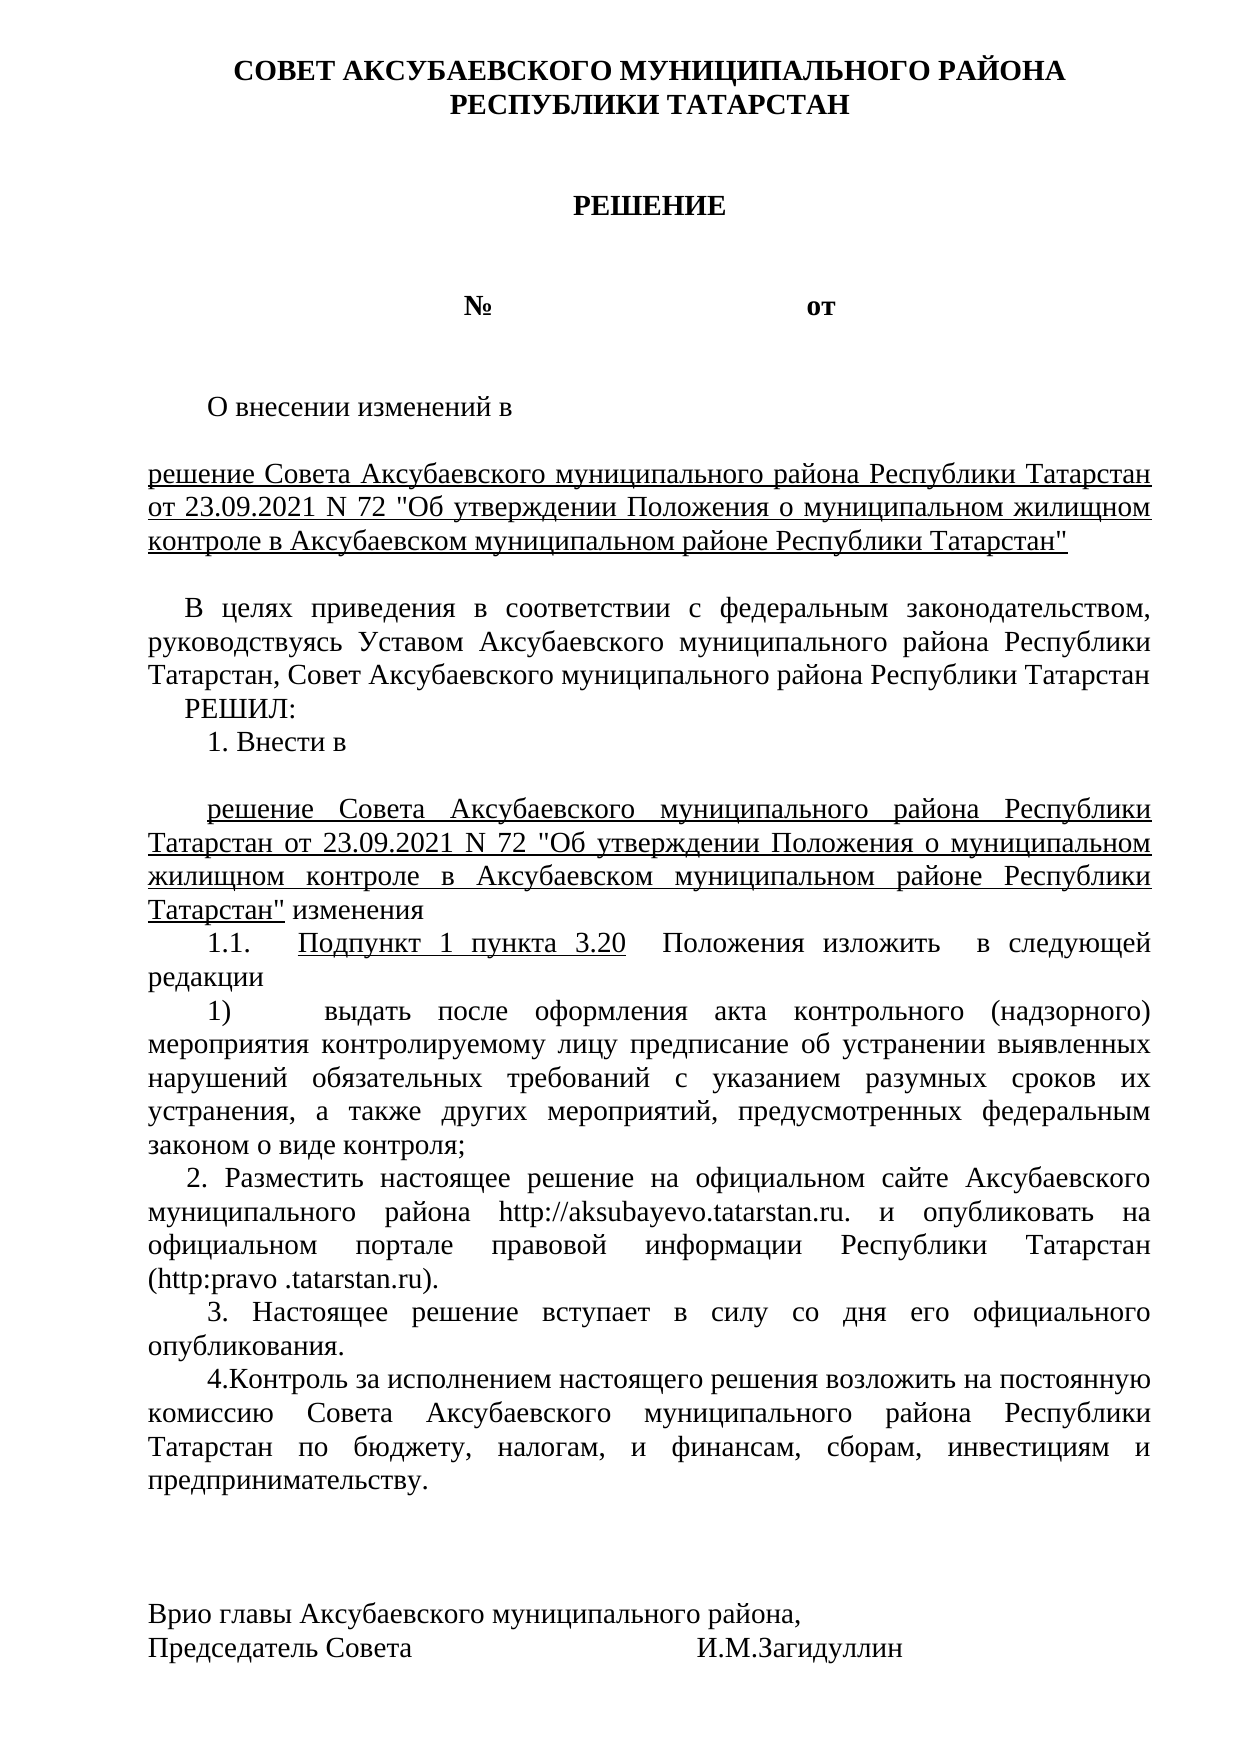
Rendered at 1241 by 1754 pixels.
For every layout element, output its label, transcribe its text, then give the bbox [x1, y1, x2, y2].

text О внесении изменений в [148, 389, 1152, 422]
text РЕШИЛ: [148, 691, 1152, 724]
text Председатель Совета И.М.Загидуллин [148, 1630, 1152, 1663]
text 2. Разместить настоящее решение на официальном сайте Аксубаевского муниципального района http://aksubayevo.tatarstan.ru. и опубликовать на официальном портале правовой информации Республики Татарстан (http:pravo .tatarstan.ru). [148, 1160, 1152, 1294]
text 1. Внести в [148, 724, 1152, 758]
text № от [148, 288, 1152, 322]
text РЕШЕНИЕ [148, 188, 1152, 221]
text СОВЕТ АКСУБАЕВСКОГО МУНИЦИПАЛЬНОГО РАЙОНА РЕСПУБЛИКИ ТАТАРСТАН [148, 53, 1152, 121]
list Подпункт 1 пункта 3.20 Положения изложить в следующей редакции [148, 926, 1152, 993]
text решение Совета Аксубаевского муниципального района Республики Татарстан от 23.09.2021 N 72 "Об утверждении Положения о муниципальном жилищном контроле в Аксубаевском муниципальном районе Республики Татарстан" изменения [148, 791, 1152, 854]
text решение Совета Аксубаевского муниципального района Республики Татарстан от 23.09.2021 N 72 "Об утверждении Положения о муниципальном жилищном контроле в Аксубаевском муниципальном районе Республики Татарстан" [148, 520, 1152, 557]
text 3. Настоящее решение вступает в силу со дня его официального опубликования. [148, 1294, 1152, 1362]
text Врио главы Аксубаевского муниципального района, [148, 1596, 1152, 1630]
list выдать после оформления акта контрольного (надзорного) мероприятия контролируемому лицу предписание об устранении выявленных нарушений обязательных требований с указанием разумных сроков их устранения, а также других мероприятий, предусмотренных федеральным законом о виде контроля; [148, 993, 1152, 1160]
text решение Совета Аксубаевского муниципального района Республики Татарстан от 23.09.2021 N 72 "Об утверждении Положения о муниципальном жилищном контроле в Аксубаевском муниципальном районе Республики Татарстан" [148, 487, 1152, 519]
text решение Совета Аксубаевского муниципального района Республики Татарстан от 23.09.2021 N 72 "Об утверждении Положения о муниципальном жилищном контроле в Аксубаевском муниципальном районе Республики Татарстан" [148, 456, 1152, 485]
text решение Совета Аксубаевского муниципального района Республики Татарстан от 23.09.2021 N 72 "Об утверждении Положения о муниципальном жилищном контроле в Аксубаевском муниципальном районе Республики Татарстан" изменения [148, 856, 1152, 888]
text 4.Контроль за исполнением настоящего решения возложить на постоянную комиссию Совета Аксубаевского муниципального района Республики Татарстан по бюджету, налогам, и финансам, сборам, инвестициям и предпринимательству. [148, 1362, 1152, 1496]
text решение Совета Аксубаевского муниципального района Республики Татарстан от 23.09.2021 N 72 "Об утверждении Положения о муниципальном жилищном контроле в Аксубаевском муниципальном районе Республики Татарстан" изменения [148, 889, 1152, 926]
text В целях приведения в соответствии с федеральным законодательством, руководствуясь Уставом Аксубаевского муниципального района Республики Татарстан, Совет Аксубаевского муниципального района Республики Татарстан [148, 590, 1152, 691]
